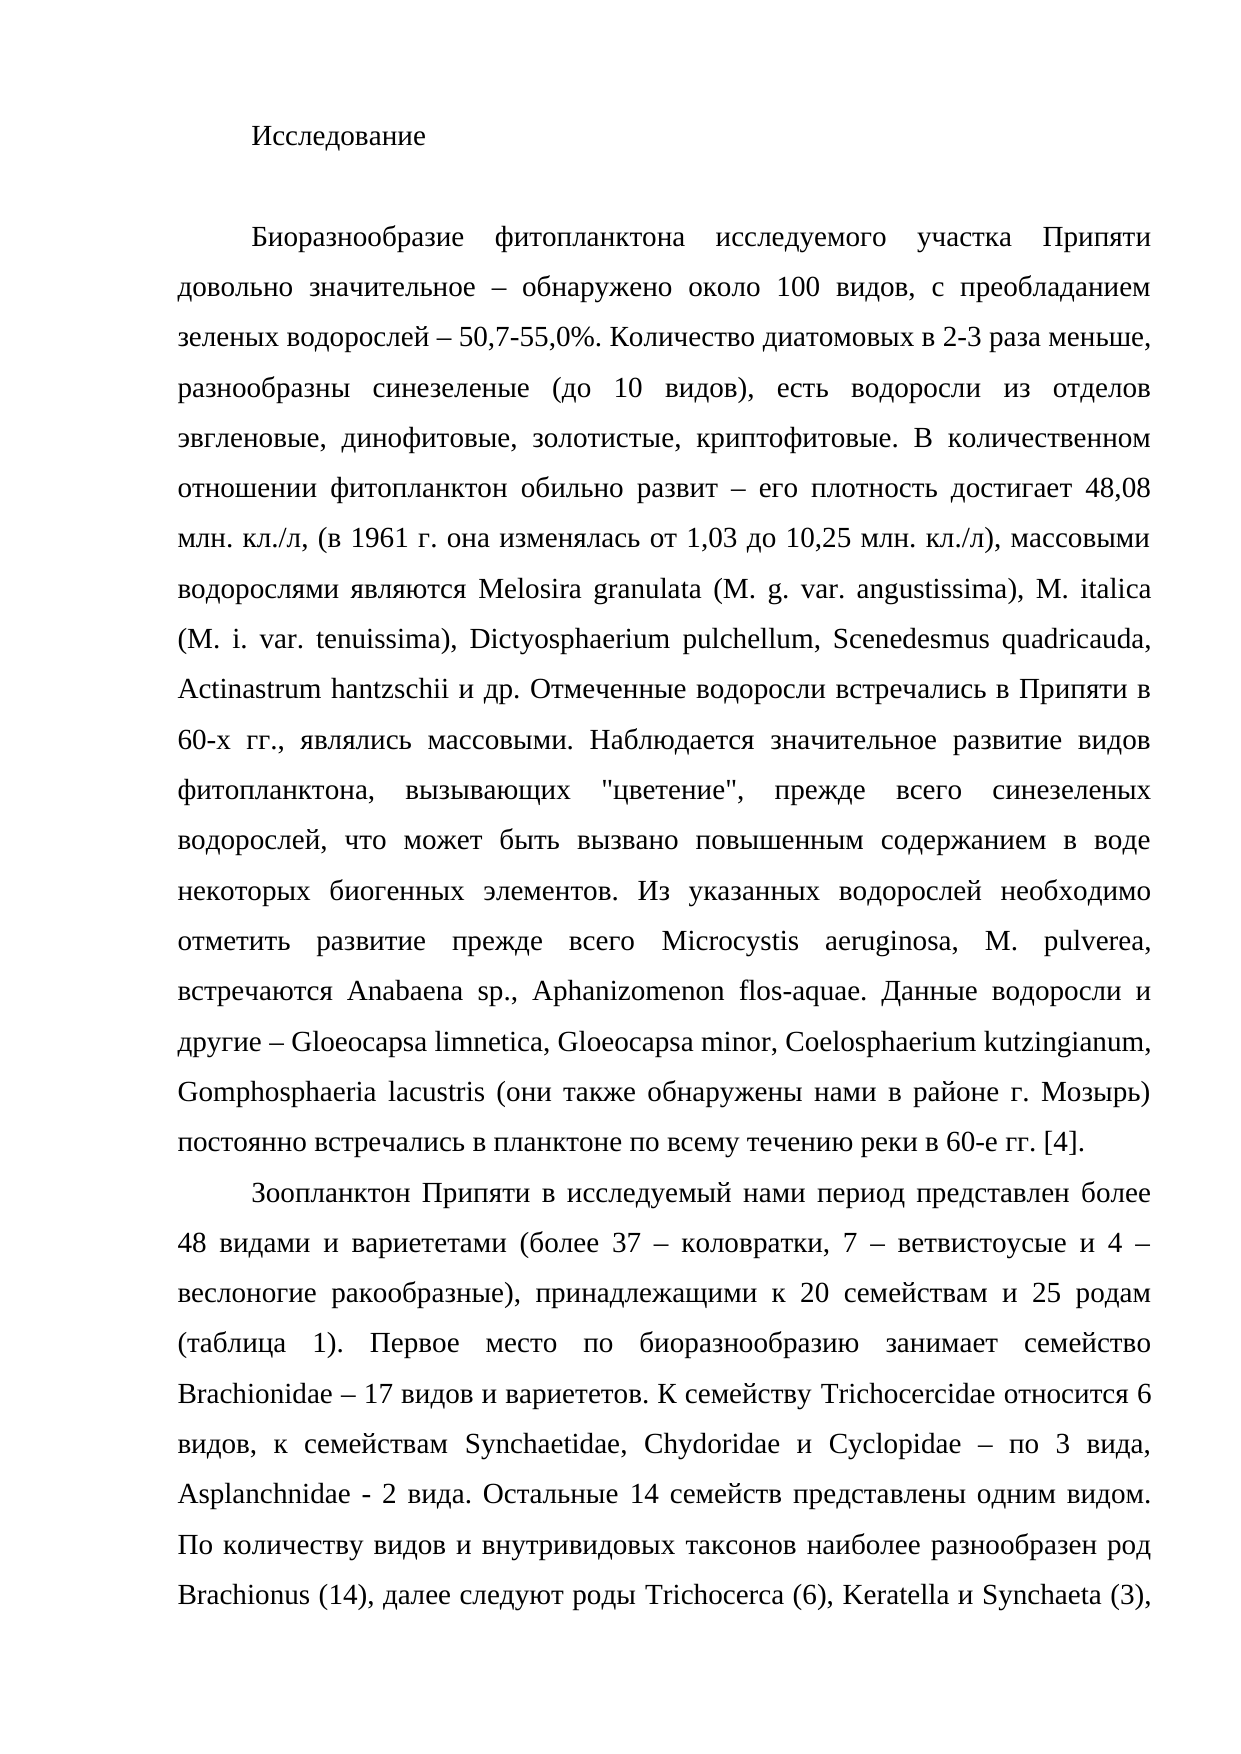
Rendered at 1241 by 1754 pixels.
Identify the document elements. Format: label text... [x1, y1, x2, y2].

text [177, 1175, 1152, 1611]
text Биоразнообразие фитопланктона исследуемого участка Припяти довольно значительное – обнаружено около 100 видов, с преобладанием зеленых водорослей – 50,7-55,0%. Количество диатомовых в 2-3 раза меньше, разнообразны синезеленые (до 10 видов), есть водоросли из отделов эвгленовые, динофитовые, золотистые, криптофитовые. В количественном отношении фитопланктон обильно развит – его плотность достигает 48,08 млн. кл./л, (в 1961 г. она изменялась от 1,03 до 10,25 млн. кл./л), массовыми водорослями являются Melosira granulatа (M. g. var. angustissima), M. italica (M. i. var. tenuissima), Dictyosphaerium pulchellum, Scenedesmus quadricauda, Actinastrum hantzschii и др. Отмеченные водоросли встречались в Припяти в 60-х гг., являлись массовыми. Наблюдается значительное развитие видов фитопланктона, вызывающих "цветение", прежде всего синезеленых водорослей, что может быть вызвано повышенным содержанием в воде некоторых биогенных элементов. Из указанных водорослей необходимо отметить развитие прежде всего Microcystis aeruginosa, M. pulverea, встречаются Anabaena sp., Aphanizomenon flos-aquae. Данные водоросли и другие – Gloeocapsa limnetica, Gloeocapsa minor, Coelosphaerium kutzingianum, Gomphosphaeria lacustris (они также обнаружены нами в районе г. Мозырь) постоянно встречались в планктоне по всему течению реки в 60-е гг. [4]. [177, 219, 1152, 1158]
text Исследование [177, 118, 1152, 152]
